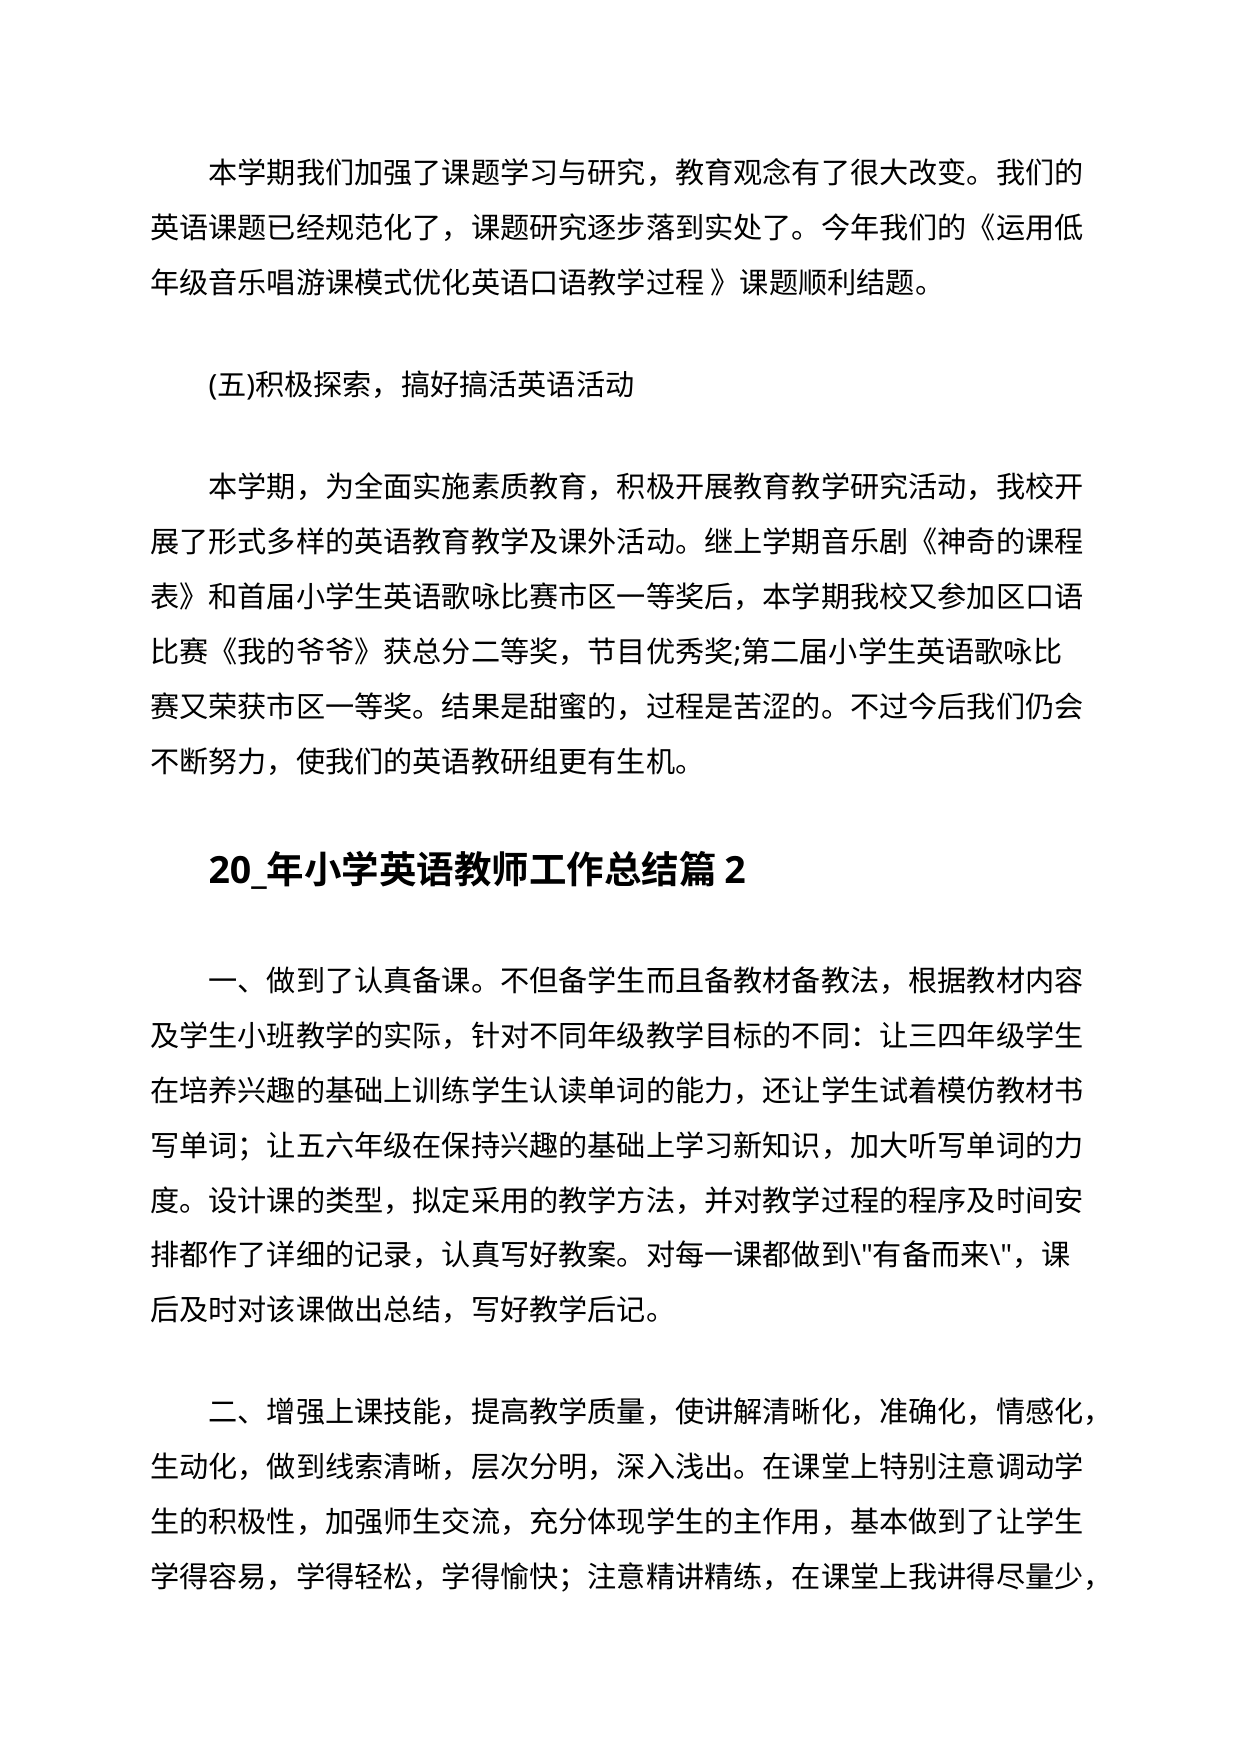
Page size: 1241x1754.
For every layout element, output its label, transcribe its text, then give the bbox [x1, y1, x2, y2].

text 20_年小学英语教师工作总结篇2 [150, 840, 1090, 894]
text (五)积极探索，搞好搞活英语活动 [150, 362, 1090, 404]
text 一、做到了认真备课。不但备学生而且备教材备教法，根据教材内容及学生小班教学的实际，针对不同年级教学目标的不同：让三四年级学生在培养兴趣的基础上训练学生认读单词的能力，还让学生试着模仿教材书写单词；让五六年级在保持兴趣的基础上学习新知识，加大听写单词的力度。设计课的类型，拟定采用的教学方法，并对教学过程的程序及时间安排都作了详细的记录，认真写好教案。对每一课都做到\"有备而来\"，课后及时对该课做出总结，写好教学后记。 [150, 957, 1090, 1329]
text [150, 1389, 1090, 1596]
text 本学期我们加强了课题学习与研究，教育观念有了很大改变。我们的英语课题已经规范化了，课题研究逐步落到实处了。今年我们的《运用低年级音乐唱游课模式优化英语口语教学过程 》课题顺利结题。 [150, 150, 1090, 302]
text 本学期，为全面实施素质教育，积极开展教育教学研究活动，我校开展了形式多样的英语教育教学及课外活动。继上学期音乐剧《神奇的课程表》和首届小学生英语歌咏比赛市区一等奖后，本学期我校又参加区口语比赛《我的爷爷》获总分二等奖，节目优秀奖;第二届小学生英语歌咏比赛又荣获市区一等奖。结果是甜蜜的，过程是苦涩的。不过今后我们仍会不断努力，使我们的英语教研组更有生机。 [150, 463, 1090, 780]
